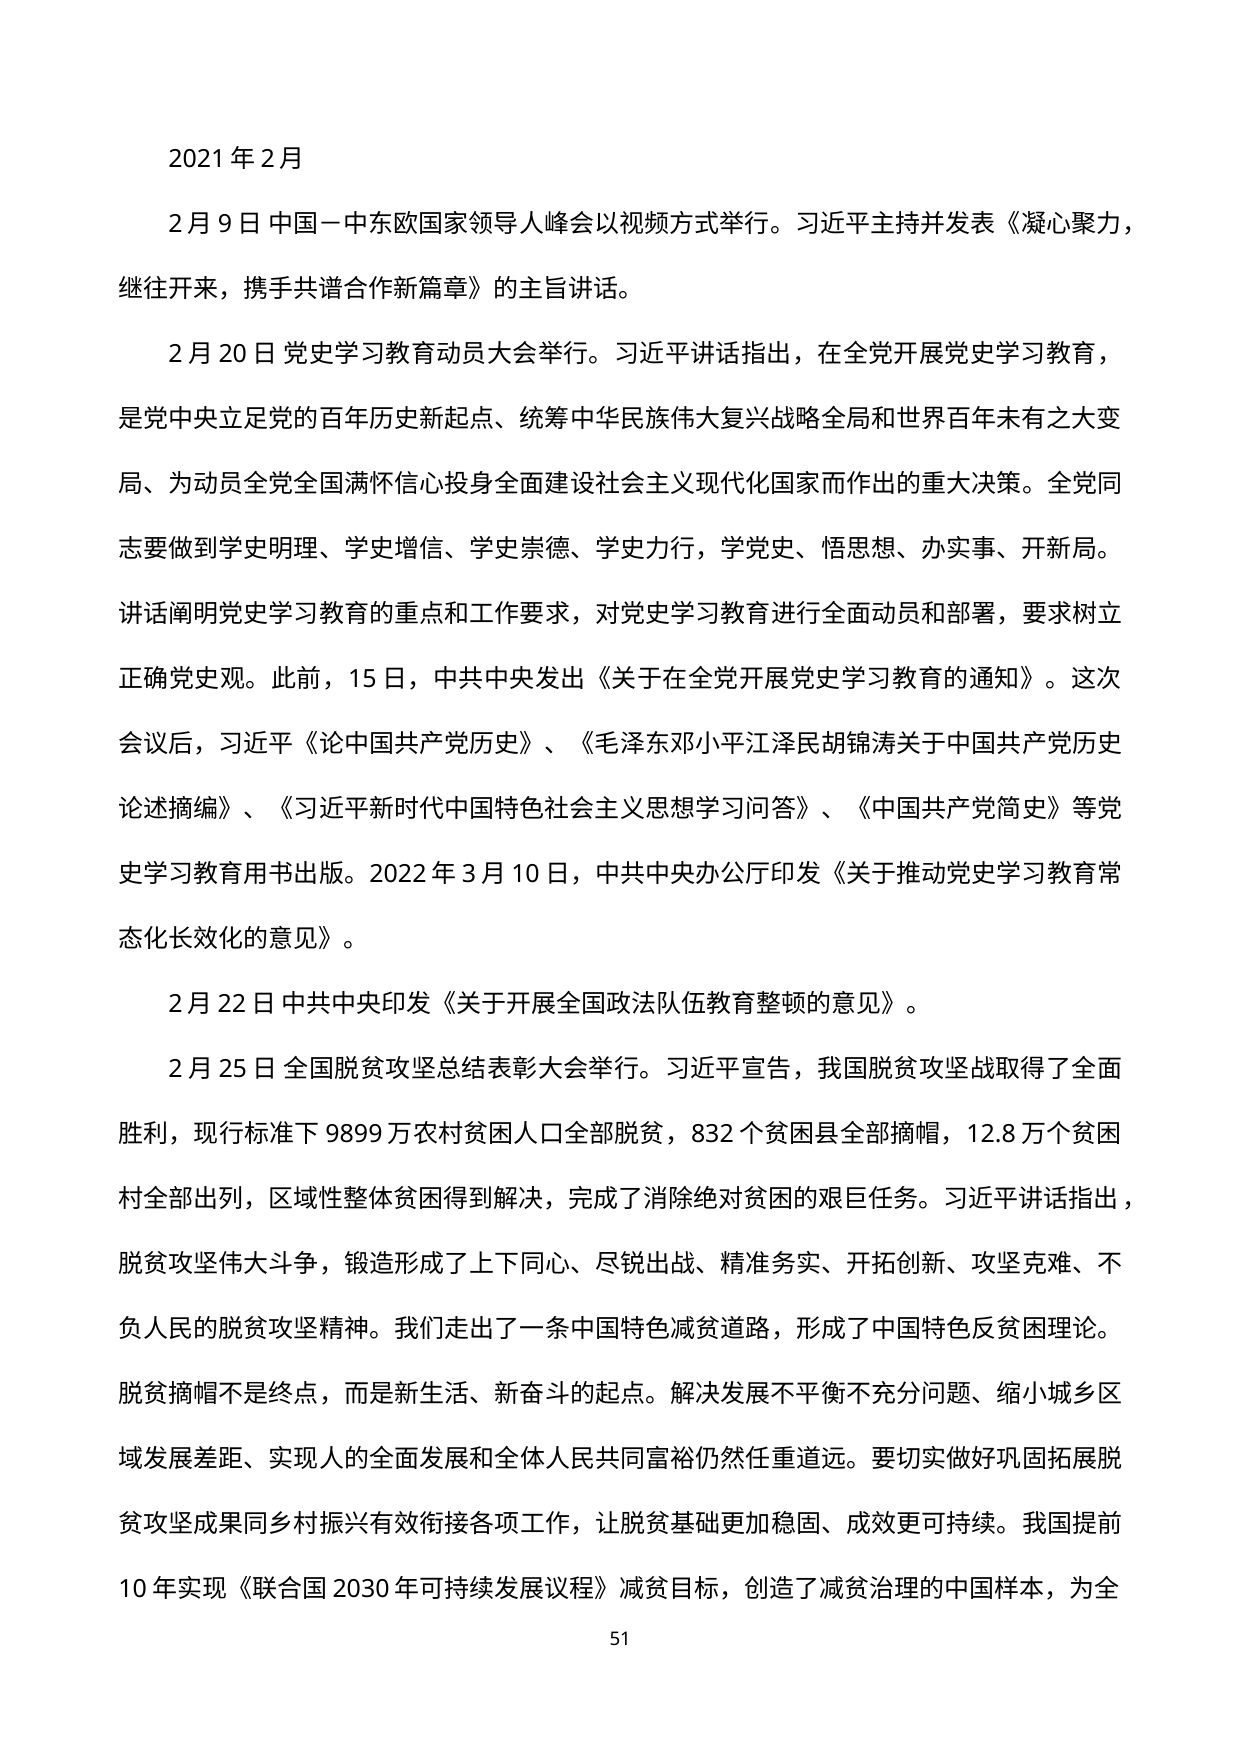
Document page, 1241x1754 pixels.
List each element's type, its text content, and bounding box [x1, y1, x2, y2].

text 2月9日 中国－中东欧国家领导人峰会以视频方式举行。习近平主持并发表《凝心聚力，继往开来，携手共谱合作新篇章》的主旨讲话。 [118, 189, 1122, 319]
text 2月20日 党史学习教育动员大会举行。习近平讲话指出，在全党开展党史学习教育，是党中央立足党的百年历史新起点、统筹中华民族伟大复兴战略全局和世界百年未有之大变局、为动员全党全国满怀信心投身全面建设社会主义现代化国家而作出的重大决策。全党同志要做到学史明理、学史增信、学史崇德、学史力行，学党史、悟思想、办实事、开新局。讲话阐明党史学习教育的重点和工作要求，对党史学习教育进行全面动员和部署，要求树立正确党史观。此前，15日，中共中央发出《关于在全党开展党史学习教育的通知》。这次会议后，习近平《论中国共产党历史》、《毛泽东邓小平江泽民胡锦涛关于中国共产党历史论述摘编》、《习近平新时代中国特色社会主义思想学习问答》、《中国共产党简史》等党史学习教育用书出版。2022年3月10日，中共中央办公厅印发《关于推动党史学习教育常态化长效化的意见》。 [118, 319, 1122, 969]
text 2月22日 中共中央印发《关于开展全国政法队伍教育整顿的意见》。 [118, 969, 1122, 1034]
text 2021年2月 [118, 124, 1122, 189]
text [118, 1034, 1122, 1619]
